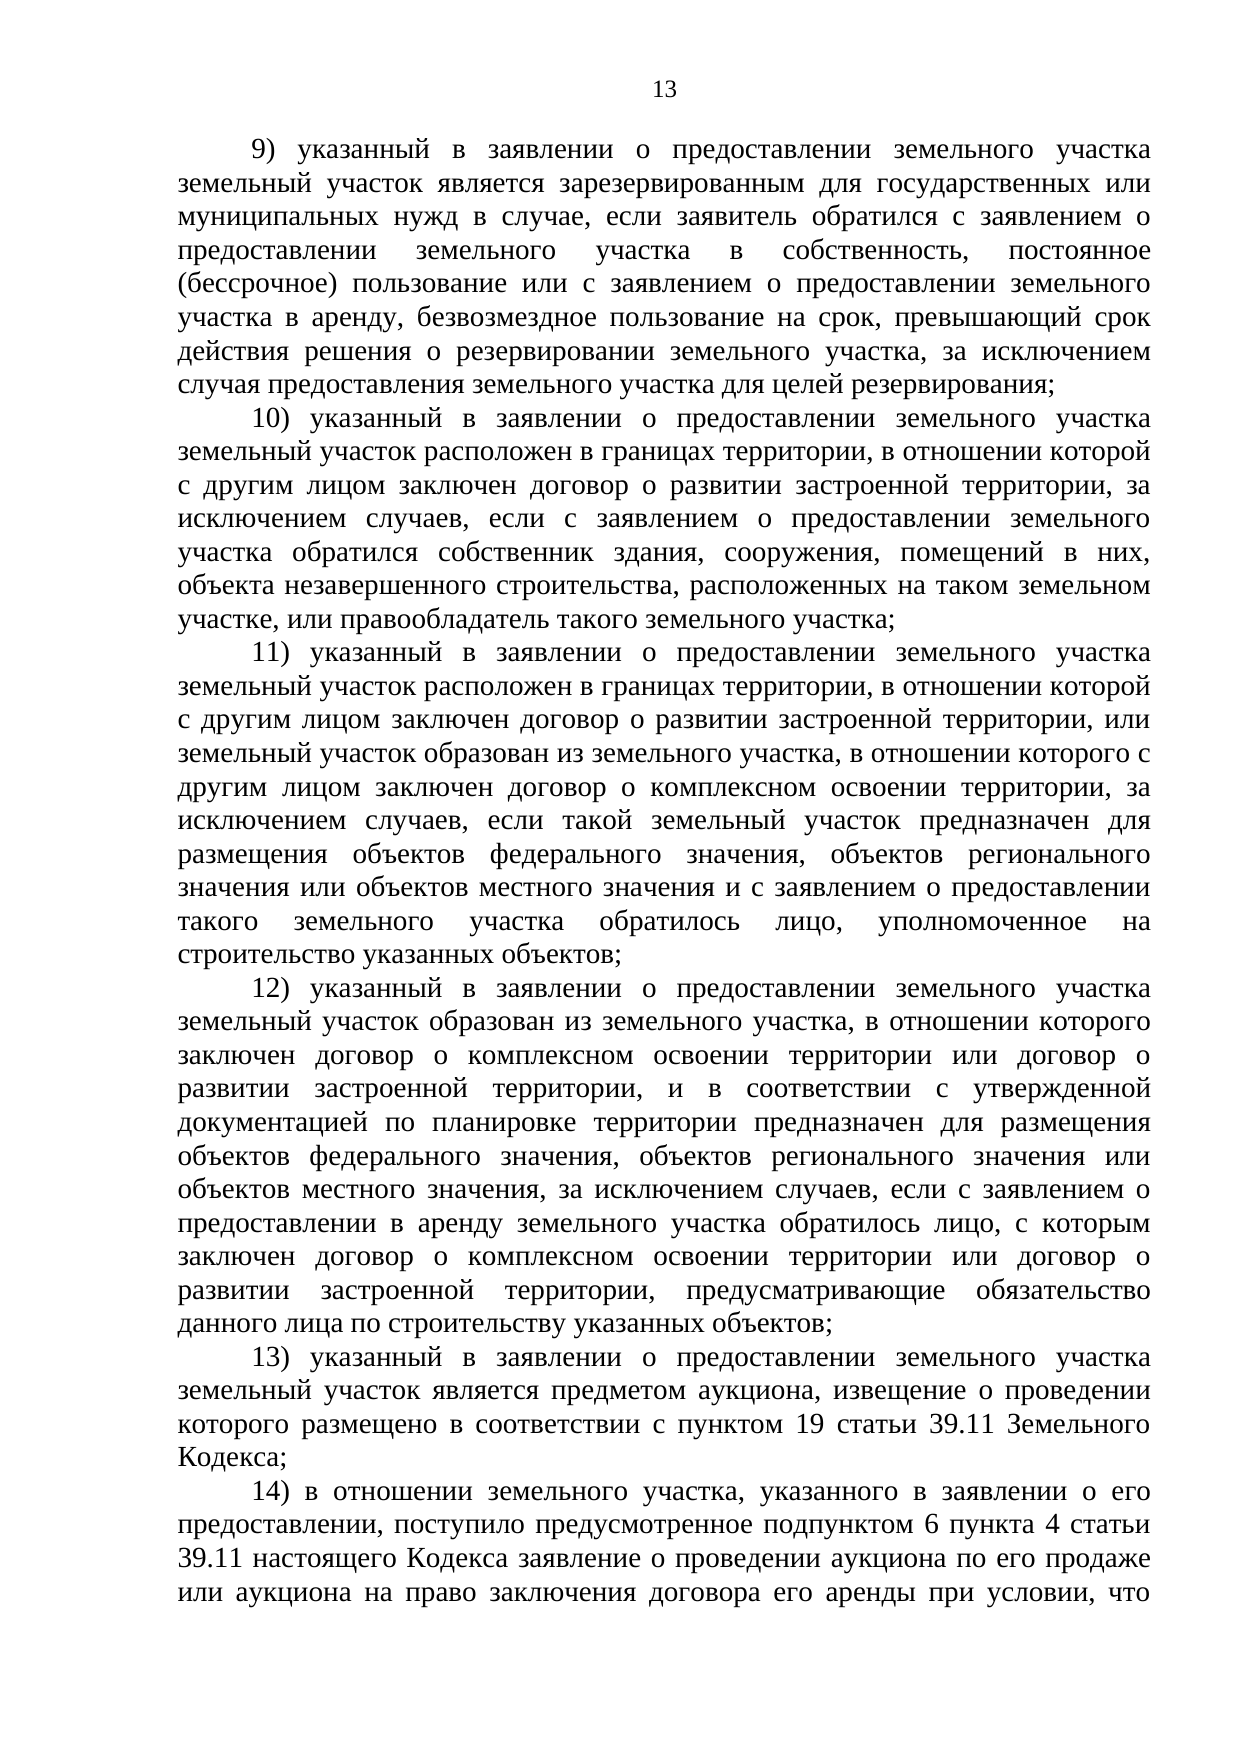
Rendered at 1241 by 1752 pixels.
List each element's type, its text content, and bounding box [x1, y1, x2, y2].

text 11) указанный в заявлении о предоставлении земельного участка земельный участок расположен в границах территории, в отношении которой с другим лицом заключен договор о развитии застроенной территории, или земельный участок образован из земельного участка, в отношении которого с другим лицом заключен договор о комплексном освоении территории, за исключением случаев, если такой земельный участок предназначен для размещения объектов федерального значения, объектов регионального значения или объектов местного значения и с заявлением о предоставлении такого земельного участка обратилось лицо, уполномоченное на строительство указанных объектов; [177, 634, 1152, 970]
text 10) указанный в заявлении о предоставлении земельного участка земельный участок расположен в границах территории, в отношении которой с другим лицом заключен договор о развитии застроенной территории, за исключением случаев, если с заявлением о предоставлении земельного участка обратился собственник здания, сооружения, помещений в них, объекта незавершенного строительства, расположенных на таком земельном участке, или правообладатель такого земельного участка; [177, 400, 1152, 634]
text 13) указанный в заявлении о предоставлении земельного участка земельный участок является предметом аукциона, извещение о проведении которого размещено в соответствии с пунктом 19 статьи 39.11 Земельного Кодекса; [177, 1339, 1152, 1473]
text 12) указанный в заявлении о предоставлении земельного участка земельный участок образован из земельного участка, в отношении которого заключен договор о комплексном освоении территории или договор о развитии застроенной территории, и в соответствии с утвержденной документацией по планировке территории предназначен для размещения объектов федерального значения, объектов регионального значения или объектов местного значения, за исключением случаев, если с заявлением о предоставлении в аренду земельного участка обратилось лицо, с которым заключен договор о комплексном освоении территории или договор о развитии застроенной территории, предусматривающие обязательство данного лица по строительству указанных объектов; [177, 970, 1152, 1339]
text 9) указанный в заявлении о предоставлении земельного участка земельный участок является зарезервированным для государственных или муниципальных нужд в случае, если заявитель обратился с заявлением о предоставлении земельного участка в собственность, постоянное (бессрочное) пользование или с заявлением о предоставлении земельного участка в аренду, безвозмездное пользование на срок, превышающий срок действия решения о резервировании земельного участка, за исключением случая предоставления земельного участка для целей резервирования; [177, 131, 1152, 400]
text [177, 1473, 1152, 1607]
